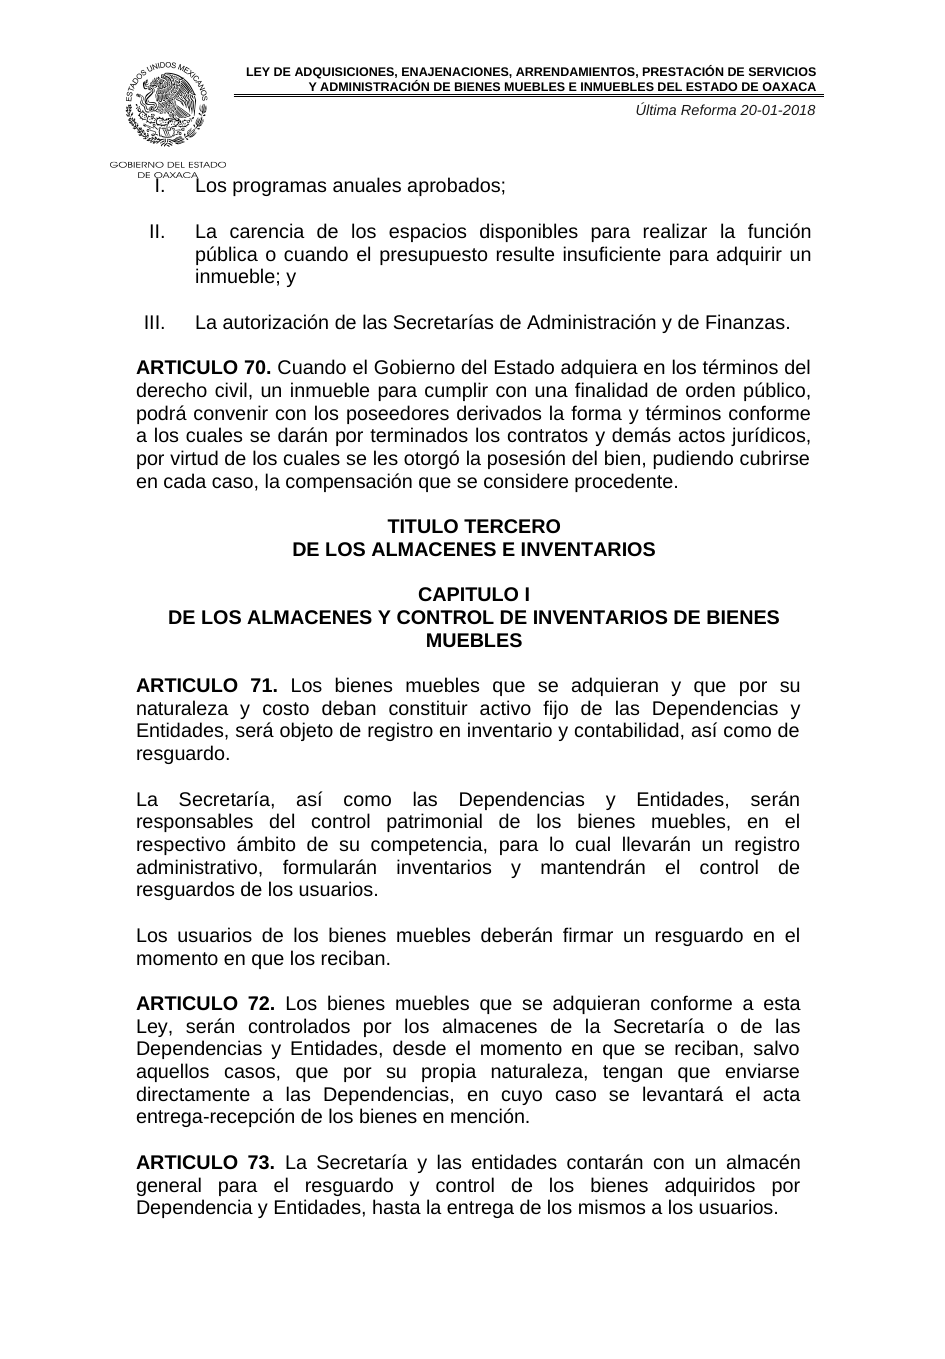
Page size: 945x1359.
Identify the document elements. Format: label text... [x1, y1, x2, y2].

picture [107, 59, 229, 181]
list La autorización de las Secretarías de Administración y de Finanzas. [165, 311, 812, 333]
text DE LOS ALMACENES Y CONTROL DE INVENTARIOS DE BIENES MUEBLES [136, 606, 812, 651]
text La Secretaría, así como las Dependencias y Entidades, serán responsables del control patrimonial de los bienes muebles, en el respectivo ámbito de su competencia, para lo cual llevarán un registro administrativo, formularán inventarios y mantendrán el control de resguardos de los usuarios. [136, 787, 801, 901]
text ARTICULO 70. Cuando el Gobierno del Estado adquiera en los términos del derecho civil, un inmueble para cumplir con una finalidad de orden público, podrá convenir con los poseedores derivados la forma y términos conforme a los cuales se darán por terminados los contratos y demás actos jurídicos, por virtud de los cuales se les otorgó la posesión del bien, pudiendo cubrirse en cada caso, la compensación que se considere procedente. [136, 356, 812, 492]
list Los programas anuales aprobados; [165, 174, 812, 197]
text ARTICULO 73. La Secretaría y las entidades contarán con un almacén general para el resguardo y control de los bienes adquiridos por Dependencia y Entidades, hasta la entrega de los mismos a los usuarios. [136, 1151, 801, 1219]
text DE LOS ALMACENES E INVENTARIOS [136, 538, 812, 560]
text TITULO TERCERO [136, 515, 812, 538]
text ARTICULO 72. Los bienes muebles que se adquieran conforme a esta Ley, serán controlados por los almacenes de la Secretaría o de las Dependencias y Entidades, desde el momento en que se reciban, salvo aquellos casos, que por su propia naturaleza, tengan que enviarse directamente a las Dependencias, en cuyo caso se levantará el acta entrega-recepción de los bienes en mención. [136, 992, 801, 1128]
text ARTICULO 71. Los bienes muebles que se adquieran y que por su naturaleza y costo deban constituir activo fijo de las Dependencias y Entidades, será objeto de registro en inventario y contabilidad, así como de resguardo. [136, 674, 801, 765]
list La carencia de los espacios disponibles para realizar la función pública o cuando el presupuesto resulte insuficiente para adquirir un inmueble; y [165, 220, 812, 288]
text Los usuarios de los bienes muebles deberán firmar un resguardo en el momento en que los reciban. [136, 924, 801, 969]
text CAPITULO I [136, 583, 812, 606]
